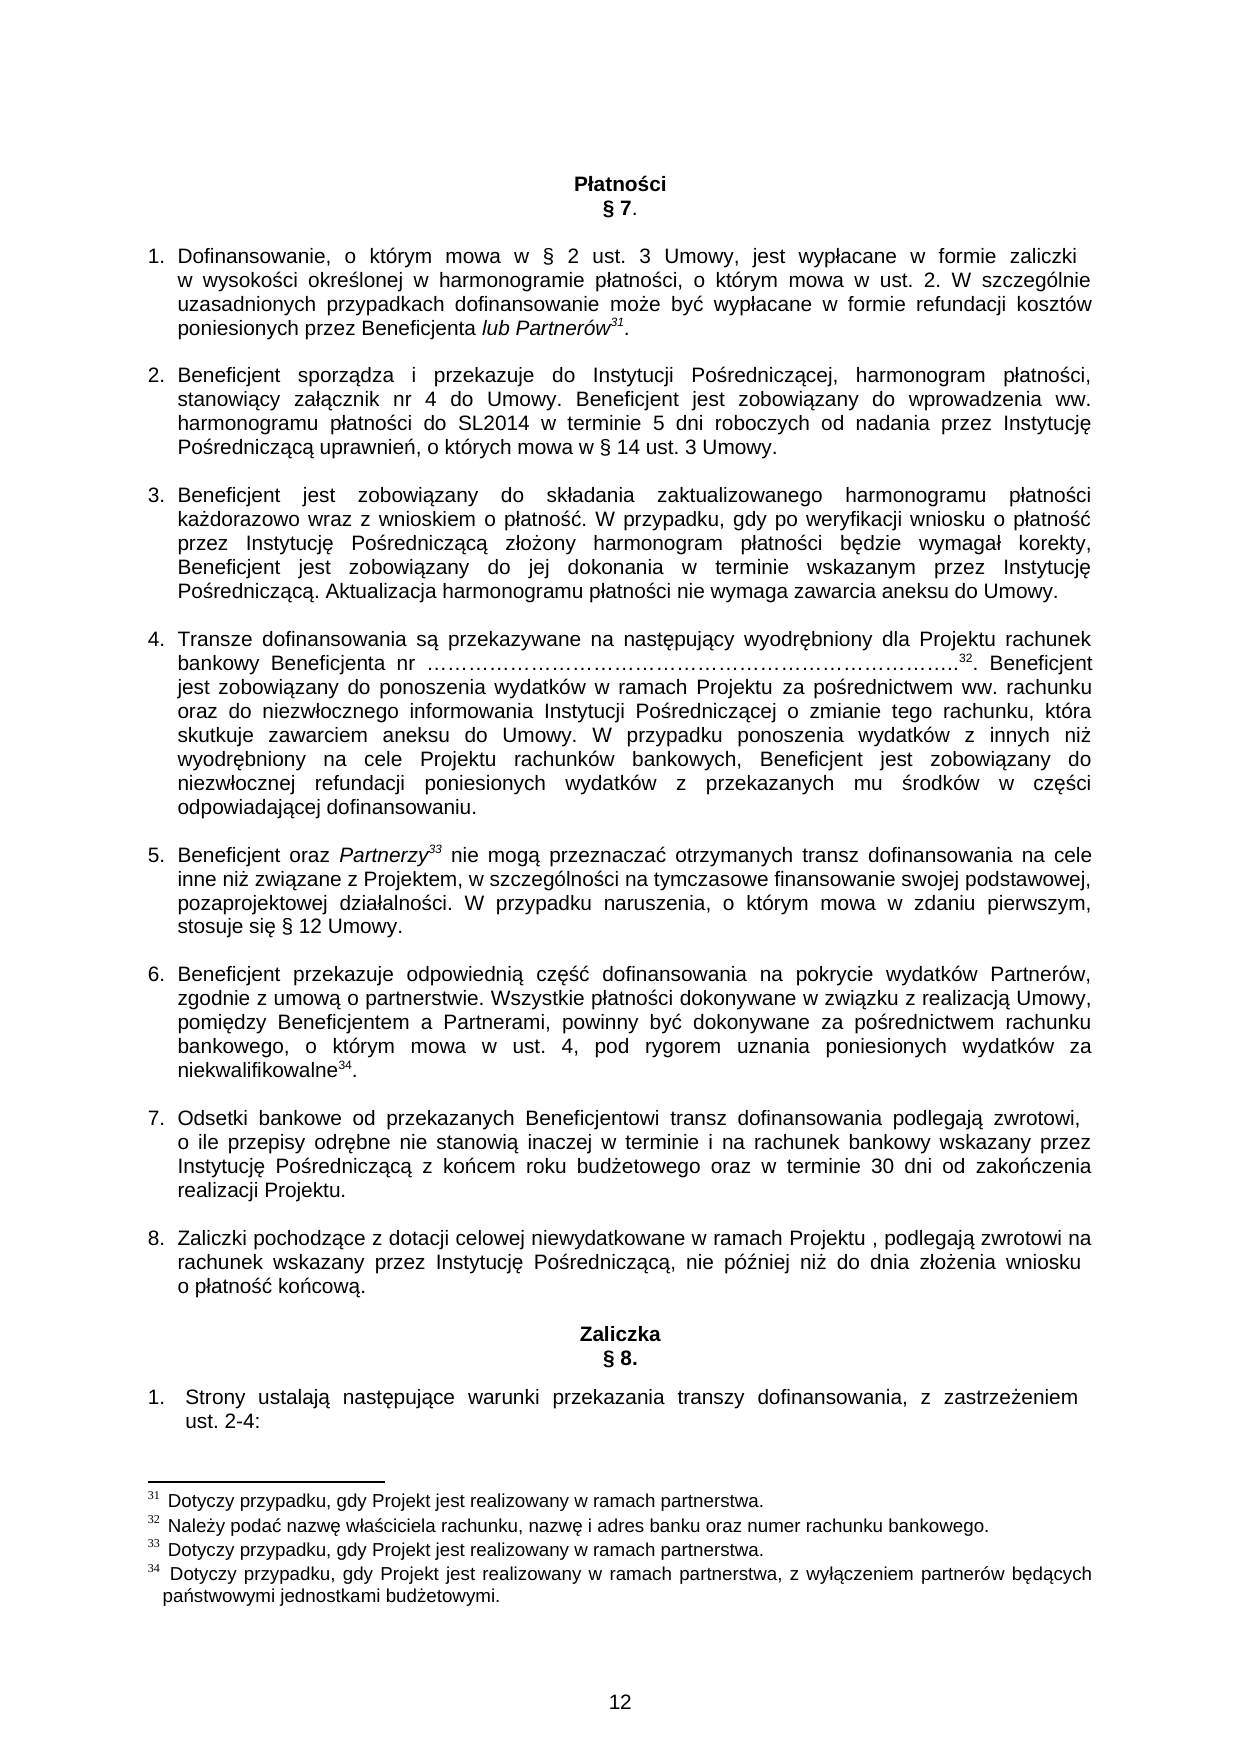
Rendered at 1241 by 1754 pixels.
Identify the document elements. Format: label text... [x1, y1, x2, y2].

list Beneficjent jest zobowiązany do składania zaktualizowanego harmonogramu płatności każdorazowo wraz z wnioskiem o płatność. W przypadku, gdy po weryfikacji wniosku o płatność przez Instytucję Pośredniczącą złożony harmonogram płatności będzie wymagał korekty, Beneficjent jest zobowiązany do jej dokonania w terminie wskazanym przez Instytucję Pośredniczącą. Aktualizacja harmonogramu płatności nie wymaga zawarcia aneksu do Umowy. [148, 483, 1092, 603]
text Płatności [148, 172, 1092, 196]
list Beneficjent sporządza i przekazuje do Instytucji Pośredniczącej, harmonogram płatności, stanowiący załącznik nr 4 do Umowy. Beneficjent jest zobowiązany do wprowadzenia ww. harmonogramu płatności do SL2014 w terminie 5 dni roboczych od nadania przez Instytucję Pośredniczącą uprawnień, o których mowa w § 14 ust. 3 Umowy. [148, 363, 1092, 459]
list Strony ustalają następujące warunki przekazania transzy dofinansowania, z zastrzeżeniem ust. 2-4: [148, 1385, 1092, 1433]
list Beneficjent przekazuje odpowiednią część dofinansowania na pokrycie wydatków Partnerów, zgodnie z umową o partnerstwie. Wszystkie płatności dokonywane w związku z realizacją Umowy, pomiędzy Beneficjentem a Partnerami, powinny być dokonywane za pośrednictwem rachunku bankowego, o którym mowa w ust. 4, pod rygorem uznania poniesionych wydatków za niekwalifikowalne. [148, 962, 1092, 1082]
text § 7. [148, 196, 1092, 219]
list Dofinansowanie, o którym mowa w § 2 ust. 3 Umowy, jest wypłacane w formie zaliczki w wysokości określonej w harmonogramie płatności, o którym mowa w ust. 2. W szczególnie uzasadnionych przypadkach dofinansowanie może być wypłacane w formie refundacji kosztów poniesionych przez Beneficjenta lub Partnerów. [148, 243, 1092, 339]
list Transze dofinansowania są przekazywane na następujący wyodrębniony dla Projektu rachunek bankowy Beneficjenta nr …………………………………………………………………... Beneficjent jest zobowiązany do ponoszenia wydatków w ramach Projektu za pośrednictwem ww. rachunku oraz do niezwłocznego informowania Instytucji Pośredniczącej o zmianie tego rachunku, która skutkuje zawarciem aneksu do Umowy. W przypadku ponoszenia wydatków z innych niż wyodrębniony na cele Projektu rachunków bankowych, Beneficjent jest zobowiązany do niezwłocznej refundacji poniesionych wydatków z przekazanych mu środków w części odpowiadającej dofinansowaniu. [148, 627, 1092, 818]
text Zaliczka [148, 1322, 1092, 1346]
list Odsetki bankowe od przekazanych Beneficjentowi transz dofinansowania podlegają zwrotowi, o ile przepisy odrębne nie stanowią inaczej w terminie i na rachunek bankowy wskazany przez Instytucję Pośredniczącą z końcem roku budżetowego oraz w terminie 30 dni od zakończenia realizacji Projektu. [148, 1106, 1092, 1202]
text § 8. [148, 1346, 1092, 1369]
list Beneficjent oraz Partnerzy nie mogą przeznaczać otrzymanych transz dofinansowania na cele inne niż związane z Projektem, w szczególności na tymczasowe finansowanie swojej podstawowej, pozaprojektowej działalności. W przypadku naruszenia, o którym mowa w zdaniu pierwszym, stosuje się § 12 Umowy. [148, 842, 1092, 938]
list Zaliczki pochodzące z dotacji celowej niewydatkowane w ramach Projektu , podlegają zwrotowi na rachunek wskazany przez Instytucję Pośredniczącą, nie później niż do dnia złożenia wniosku o płatność końcową. [148, 1226, 1092, 1298]
